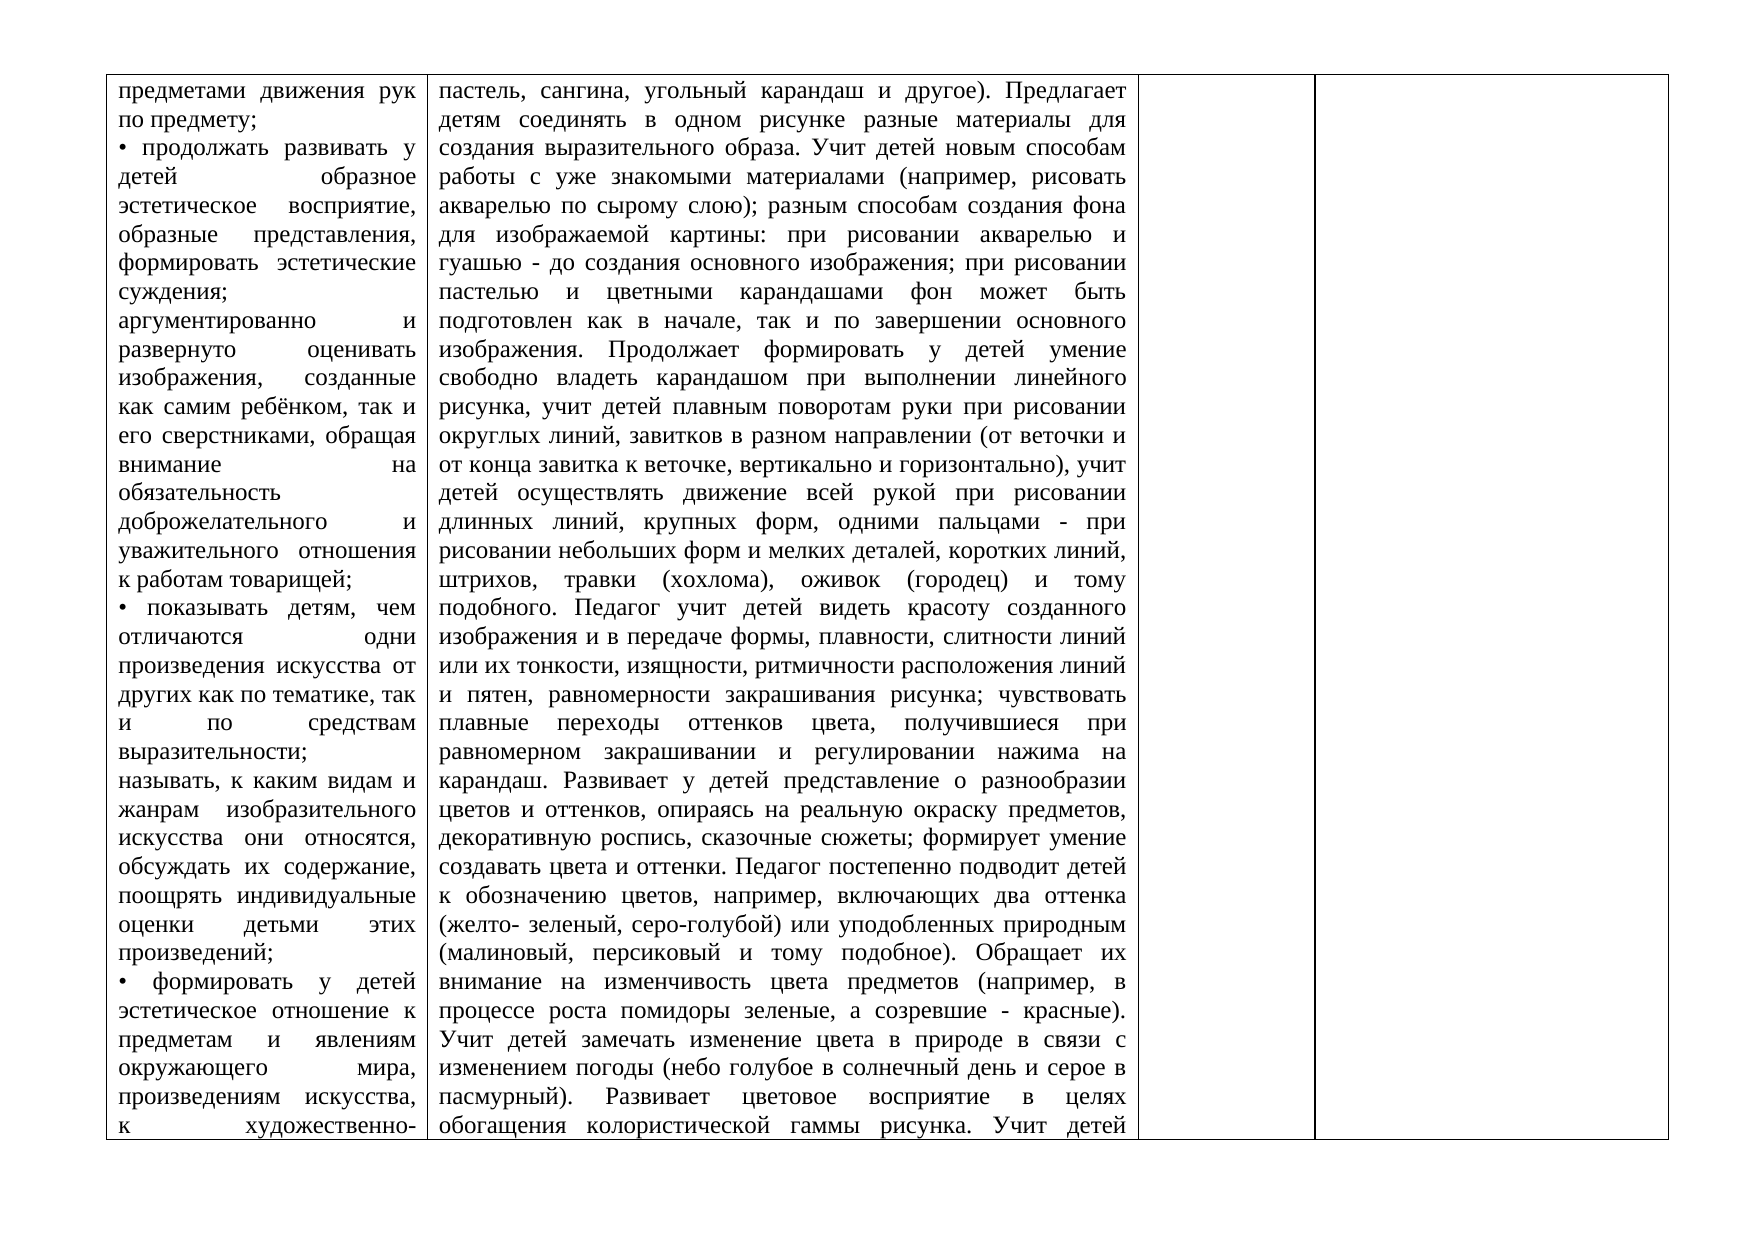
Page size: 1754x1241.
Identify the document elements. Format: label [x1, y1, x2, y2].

table_cell [107, 75, 427, 1139]
table_cell [428, 75, 1138, 1139]
table_cell [1316, 75, 1668, 1139]
table_cell [1139, 75, 1314, 1139]
